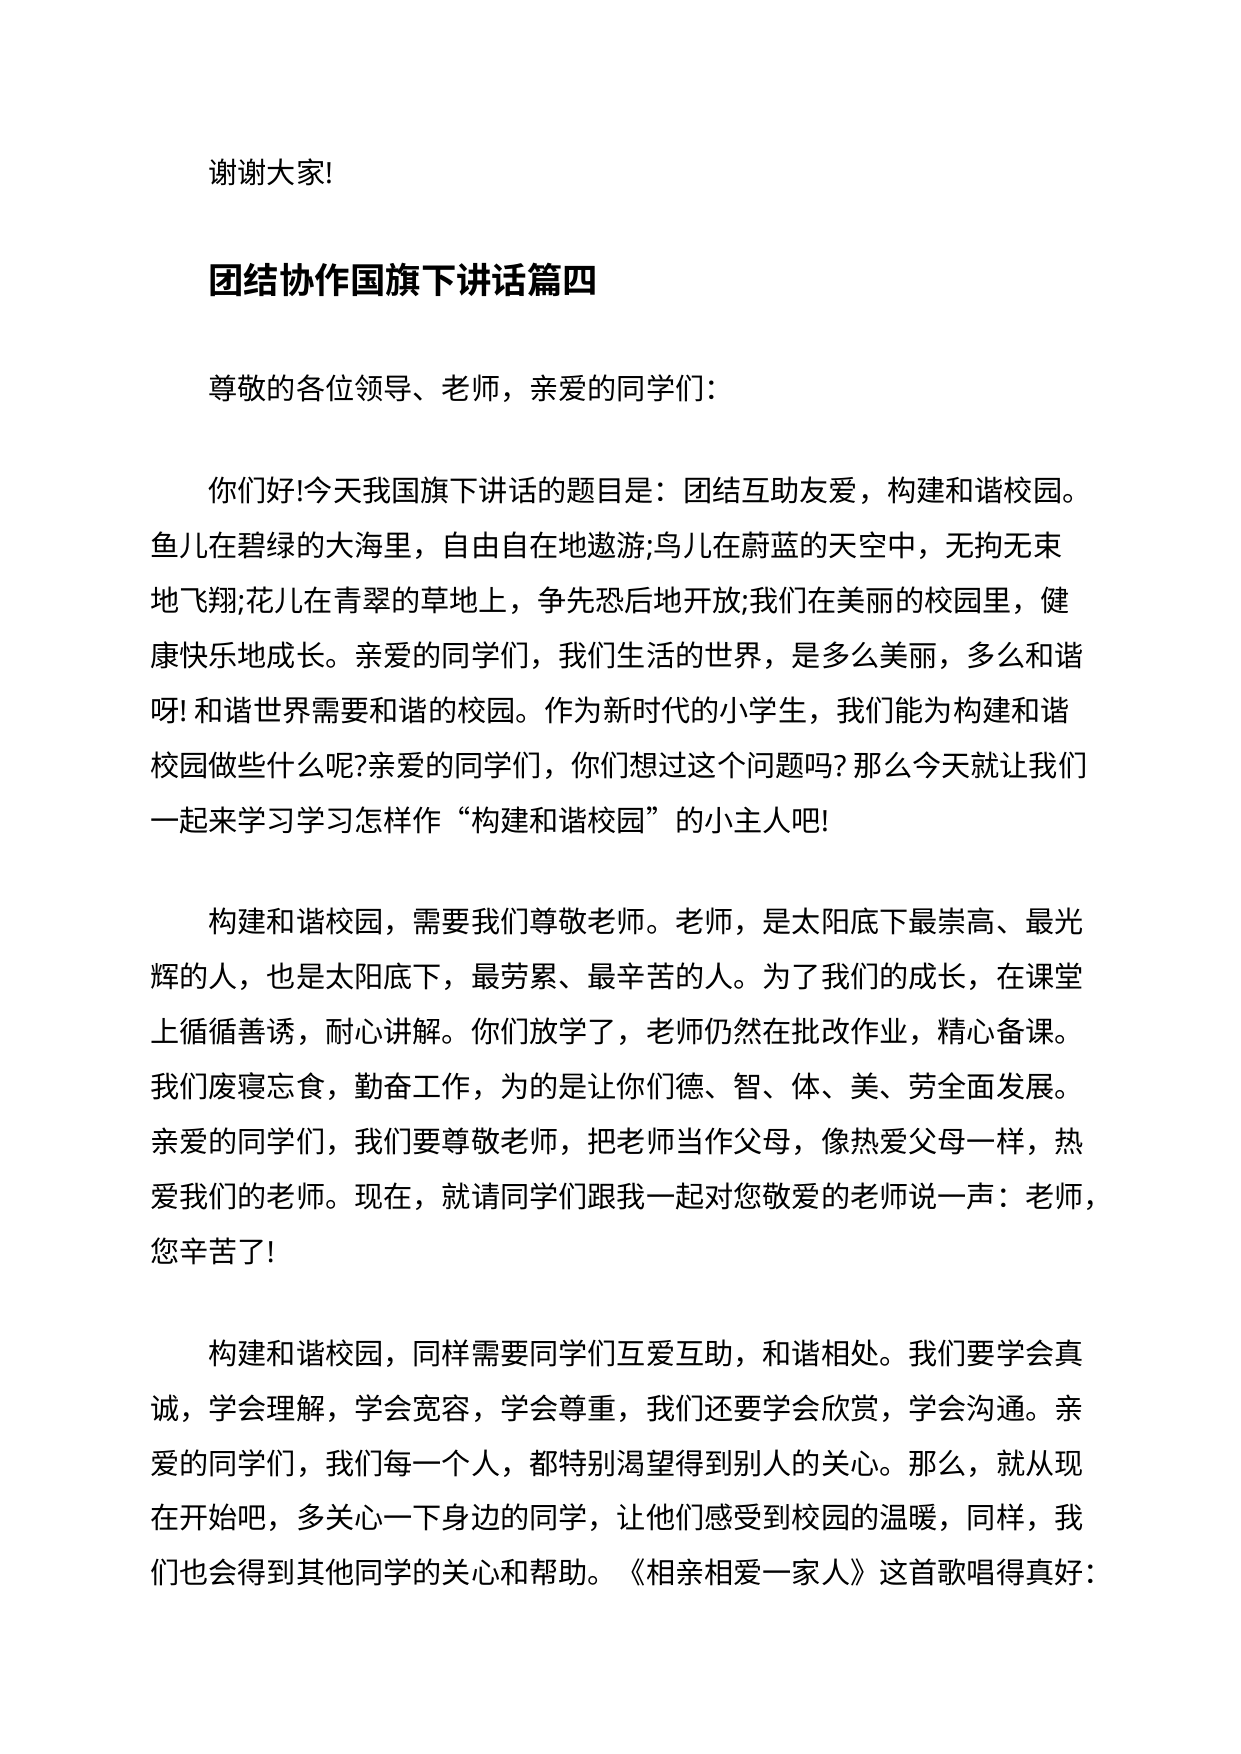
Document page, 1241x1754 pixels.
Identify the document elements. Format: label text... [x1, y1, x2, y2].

text 团结协作国旗下讲话篇四 [150, 252, 1090, 303]
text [150, 1330, 1090, 1592]
text 尊敬的各位领导、老师，亲爱的同学们： [150, 365, 1090, 408]
text 你们好!今天我国旗下讲话的题目是：团结互助友爱，构建和谐校园。鱼儿在碧绿的大海里，自由自在地遨游;鸟儿在蔚蓝的天空中，无拘无束地飞翔;花儿在青翠的草地上，争先恐后地开放;我们在美丽的校园里，健康快乐地成长。亲爱的同学们，我们生活的世界，是多么美丽，多么和谐呀! 和谐世界需要和谐的校园。作为新时代的小学生，我们能为构建和谐校园做些什么呢?亲爱的同学们，你们想过这个问题吗? 那么今天就让我们一起来学习学习怎样作“构建和谐校园”的小主人吧! [150, 467, 1090, 839]
text 构建和谐校园，需要我们尊敬老师。老师，是太阳底下最崇高、最光辉的人，也是太阳底下，最劳累、最辛苦的人。为了我们的成长，在课堂上循循善诱，耐心讲解。你们放学了，老师仍然在批改作业，精心备课。我们废寝忘食，勤奋工作，为的是让你们德、智、体、美、劳全面发展。亲爱的同学们，我们要尊敬老师，把老师当作父母，像热爱父母一样，热爱我们的老师。现在，就请同学们跟我一起对您敬爱的老师说一声：老师，您辛苦了! [150, 899, 1090, 1271]
text 谢谢大家! [150, 150, 1090, 192]
